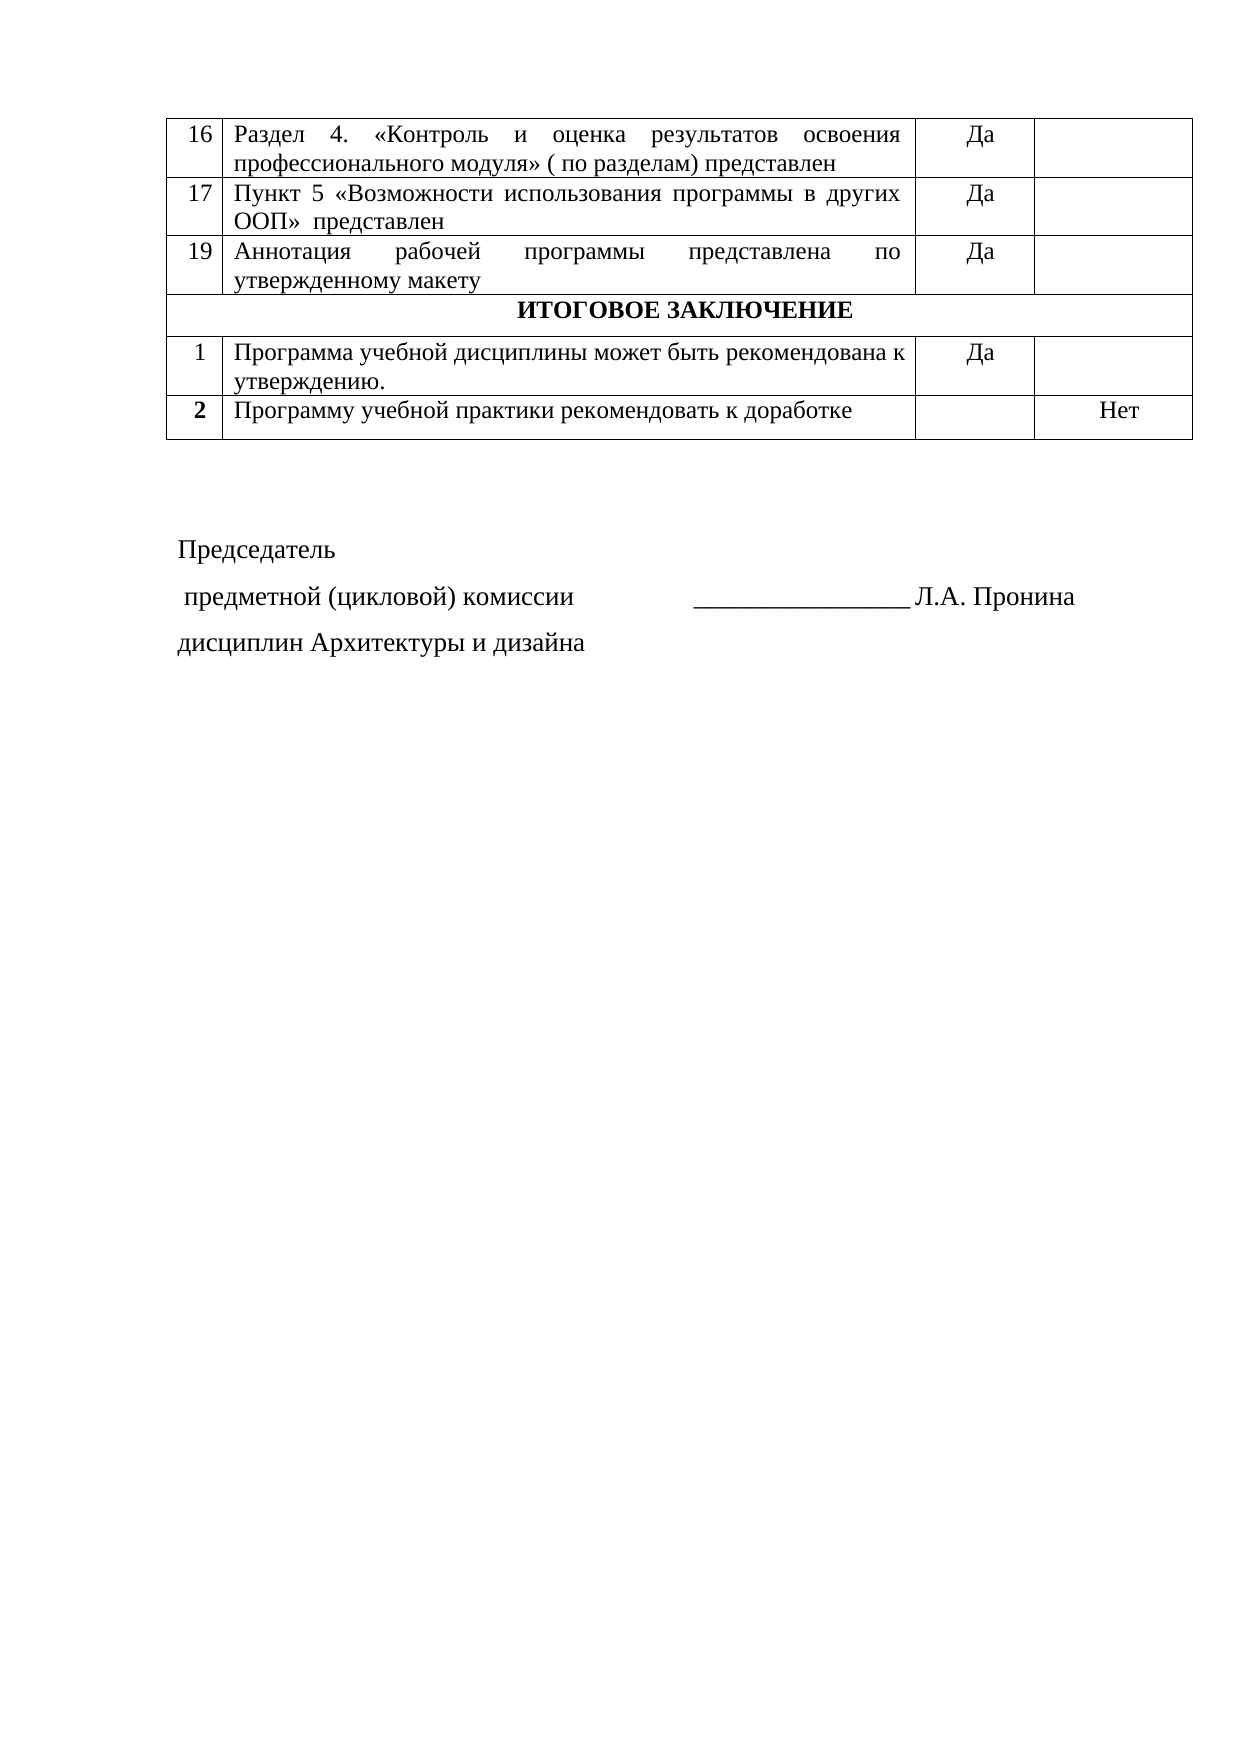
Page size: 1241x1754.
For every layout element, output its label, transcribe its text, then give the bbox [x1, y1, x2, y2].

table_cell [1035, 337, 1192, 394]
table_cell [1035, 119, 1192, 177]
table_cell Да [916, 236, 1034, 294]
table_cell Да [916, 119, 1034, 177]
table_cell 1 [167, 337, 222, 394]
table_cell 16 [167, 119, 222, 177]
table_cell Программу учебной практики рекомендовать к доработке [223, 396, 915, 439]
table_cell 19 [167, 236, 222, 294]
text Председатель [177, 533, 1163, 564]
table_cell Пункт 5 «Возможности использования программы в других ООП» представлен [223, 178, 915, 235]
table_cell 17 [167, 178, 222, 235]
table_cell Да [916, 337, 1034, 394]
table_cell Нет [1035, 396, 1192, 439]
table_cell Да [916, 178, 1034, 235]
text дисциплин Архитектуры и дизайна [177, 626, 1163, 657]
table_cell Аннотация рабочей программы представлена по утвержденному макету [223, 236, 915, 294]
table_cell ИТОГОВОЕ ЗАКЛЮЧЕНИЕ [167, 295, 1192, 336]
table_cell [1035, 178, 1192, 235]
table_cell Программа учебной дисциплины может быть рекомендована к утверждению. [223, 337, 915, 394]
table_cell [916, 396, 1034, 439]
table_cell 2 [167, 396, 222, 439]
text предметной (цикловой) комиссии ________________ Л.А. Пронина [177, 580, 1163, 611]
table_cell [1035, 236, 1192, 294]
table_cell Раздел 4. «Контроль и оценка результатов освоения профессионального модуля» ( по разделам) представлен [223, 119, 915, 177]
